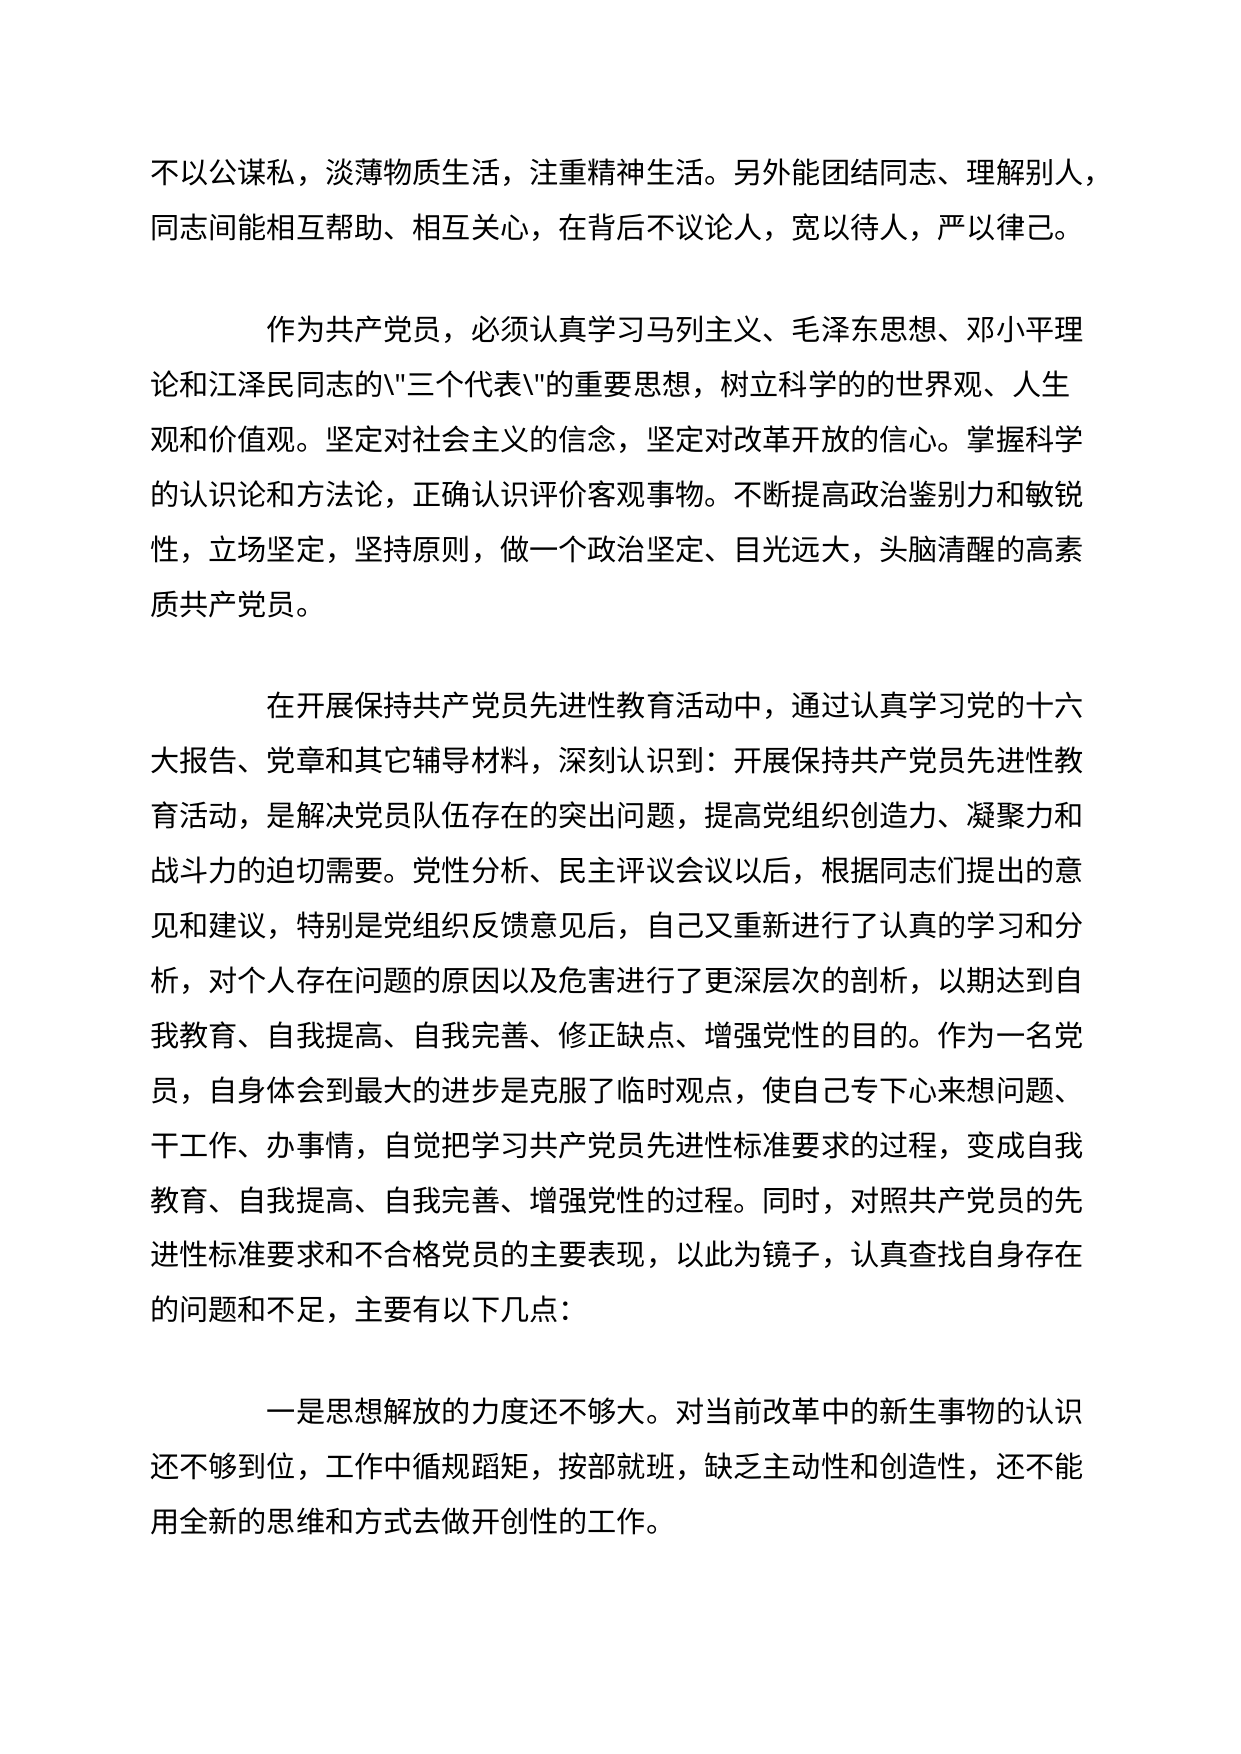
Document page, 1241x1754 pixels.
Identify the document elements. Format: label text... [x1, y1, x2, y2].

text 一是思想解放的力度还不够大。对当前改革中的新生事物的认识还不够到位，工作中循规蹈矩，按部就班，缺乏主动性和创造性，还不能用全新的思维和方式去做开创性的工作。 [150, 1389, 1090, 1541]
text 作为共产党员，必须认真学习马列主义、毛泽东思想、邓小平理论和江泽民同志的\"三个代表\"的重要思想，树立科学的的世界观、人生观和价值观。坚定对社会主义的信念，坚定对改革开放的信心。掌握科学的认识论和方法论，正确认识评价客观事物。不断提高政治鉴别力和敏锐性，立场坚定，坚持原则，做一个政治坚定、目光远大，头脑清醒的高素质共产党员。 [150, 307, 1090, 623]
text 在开展保持共产党员先进性教育活动中，通过认真学习党的十六大报告、党章和其它辅导材料，深刻认识到：开展保持共产党员先进性教育活动，是解决党员队伍存在的突出问题，提高党组织创造力、凝聚力和战斗力的迫切需要。党性分析、民主评议会议以后，根据同志们提出的意见和建议，特别是党组织反馈意见后，自己又重新进行了认真的学习和分析，对个人存在问题的原因以及危害进行了更深层次的剖析，以期达到自我教育、自我提高、自我完善、修正缺点、增强党性的目的。作为一名党员，自身体会到最大的进步是克服了临时观点，使自己专下心来想问题、干工作、办事情，自觉把学习共产党员先进性标准要求的过程，变成自我教育、自我提高、自我完善、增强党性的过程。同时，对照共产党员的先进性标准要求和不合格党员的主要表现，以此为镜子，认真查找自身存在的问题和不足，主要有以下几点： [150, 683, 1090, 1329]
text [150, 150, 1090, 247]
